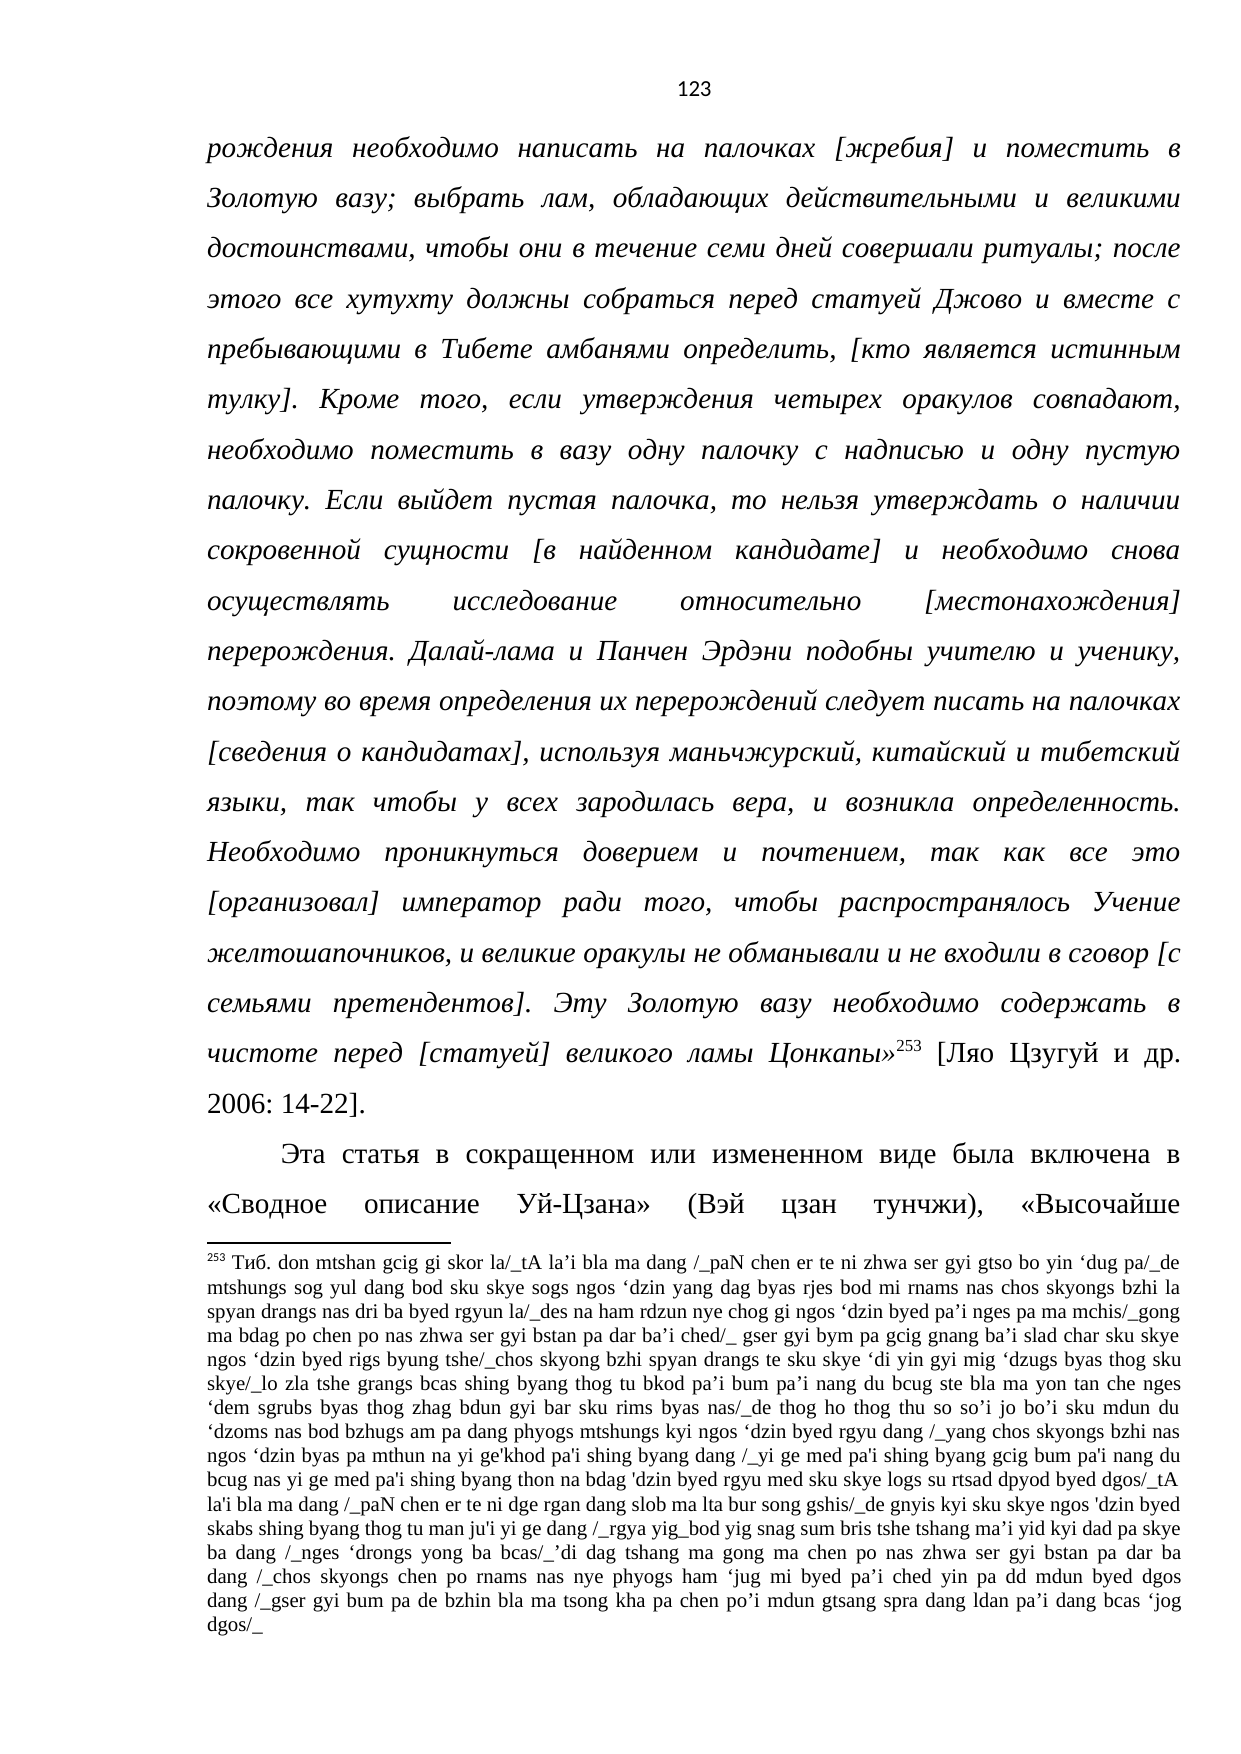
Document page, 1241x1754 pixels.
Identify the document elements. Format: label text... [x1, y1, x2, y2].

text Эта статья в сокращенном или измененном виде была включена в «Сводное описание Уй-Цзана» (Вэй цзан тунчжи), «Высочайше утвержденный свод уложений династии Великая Цин» (Циньдин Да Цин хуэйдянь), «Свод уложений Палаты внешних сношений» (Лифаньюань цзэ ли) и т.д. Таким образом, порядок утверждения тулку, включая Далай-ламу и Панчен-ламу, был закреплен в законодательстве империи и стал контролироваться цинским двором. [207, 1136, 1181, 1220]
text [207, 130, 1181, 1119]
